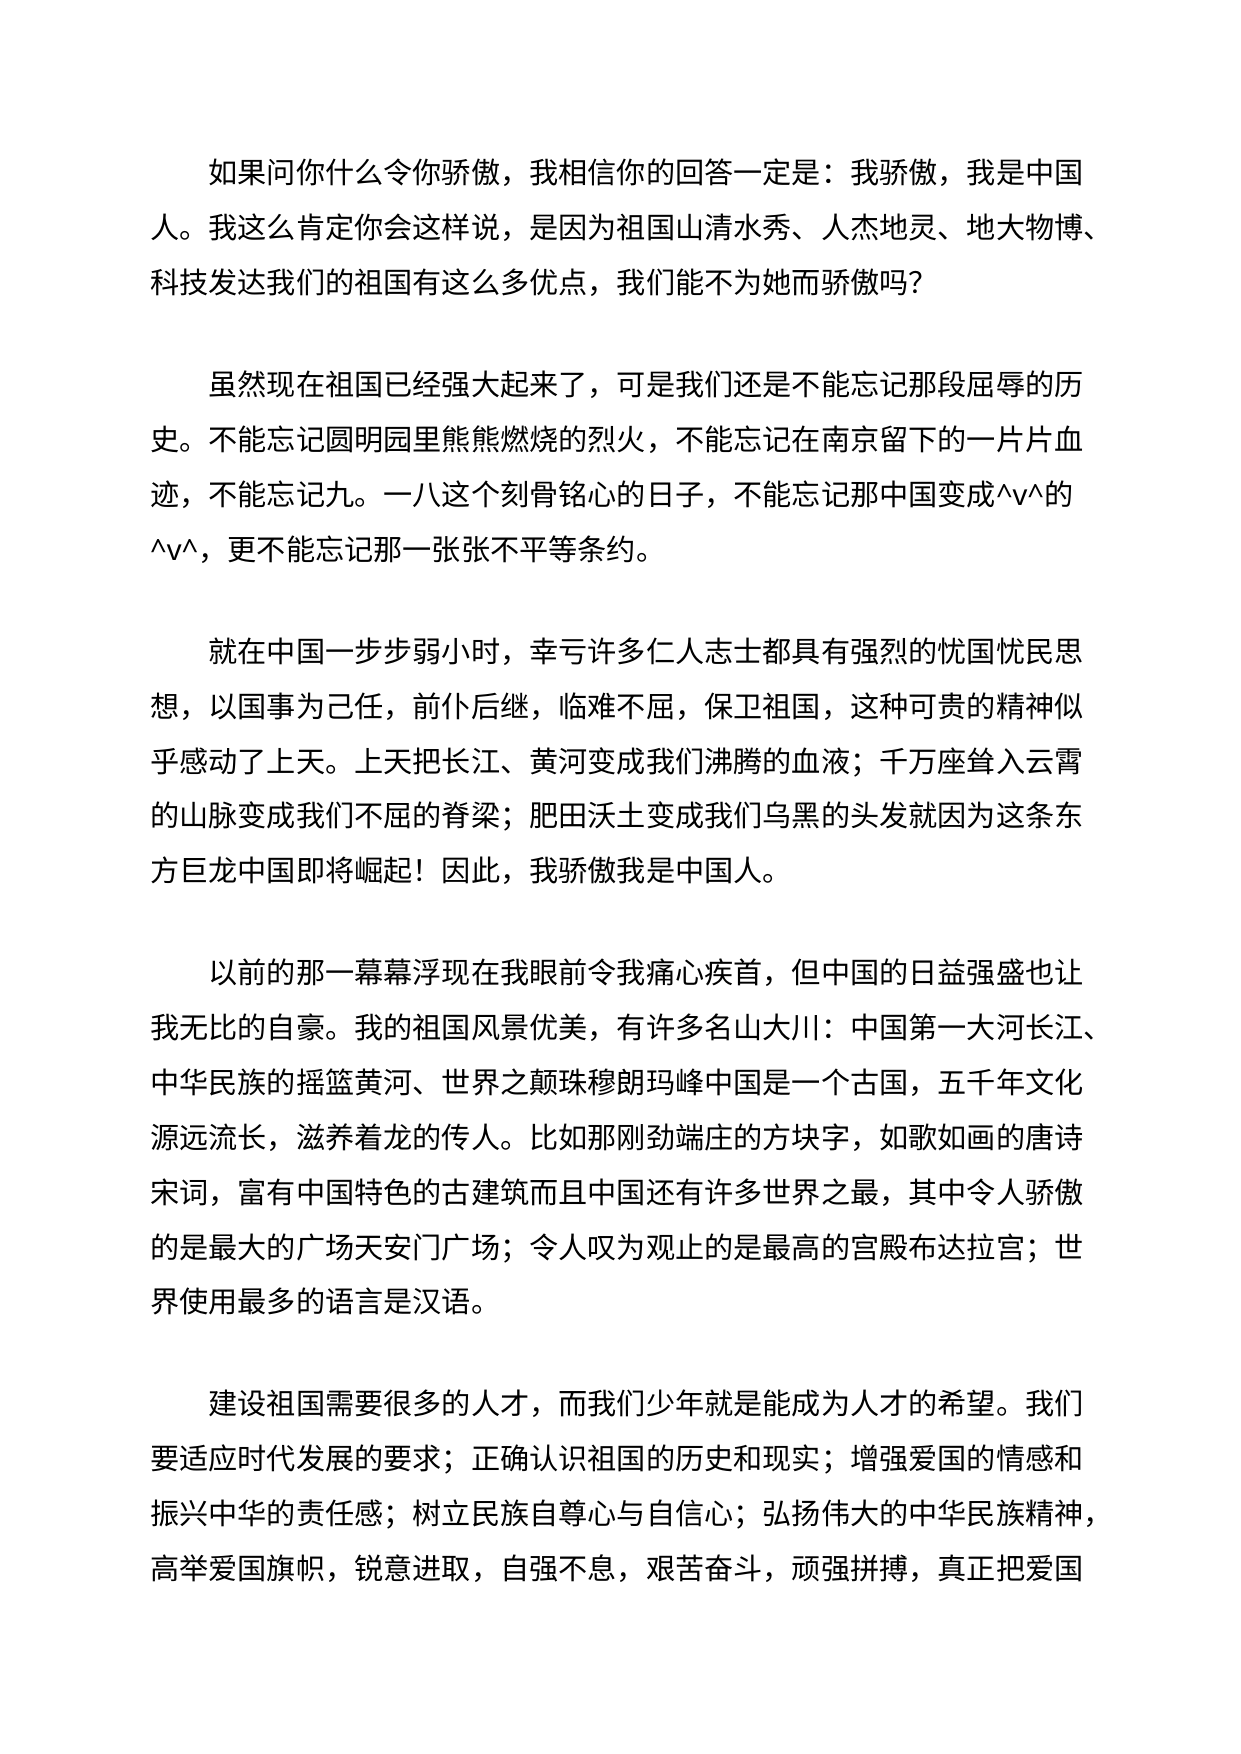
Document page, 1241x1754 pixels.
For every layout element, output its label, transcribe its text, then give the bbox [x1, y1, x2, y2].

text 以前的那一幕幕浮现在我眼前令我痛心疾首，但中国的日益强盛也让我无比的自豪。我的祖国风景优美，有许多名山大川：中国第一大河长江、中华民族的摇篮黄河、世界之颠珠穆朗玛峰中国是一个古国，五千年文化源远流长，滋养着龙的传人。比如那刚劲端庄的方块字，如歌如画的唐诗宋词，富有中国特色的古建筑而且中国还有许多世界之最，其中令人骄傲的是最大的广场天安门广场；令人叹为观止的是最高的宫殿布达拉宫；世界使用最多的语言是汉语。 [150, 950, 1090, 1321]
text 虽然现在祖国已经强大起来了，可是我们还是不能忘记那段屈辱的历史。不能忘记圆明园里熊熊燃烧的烈火，不能忘记在南京留下的一片片血迹，不能忘记九。一八这个刻骨铭心的日子，不能忘记那中国变成^v^的^v^，更不能忘记那一张张不平等条约。 [150, 362, 1090, 569]
text 如果问你什么令你骄傲，我相信你的回答一定是：我骄傲，我是中国人。我这么肯定你会这样说，是因为祖国山清水秀、人杰地灵、地大物博、科技发达我们的祖国有这么多优点，我们能不为她而骄傲吗？ [150, 150, 1090, 302]
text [150, 1381, 1090, 1588]
text 就在中国一步步弱小时，幸亏许多仁人志士都具有强烈的忧国忧民思想，以国事为己任，前仆后继，临难不屈，保卫祖国，这种可贵的精神似乎感动了上天。上天把长江、黄河变成我们沸腾的血液；千万座耸入云霄的山脉变成我们不屈的脊梁；肥田沃土变成我们乌黑的头发就因为这条东方巨龙中国即将崛起！因此，我骄傲我是中国人。 [150, 628, 1090, 890]
